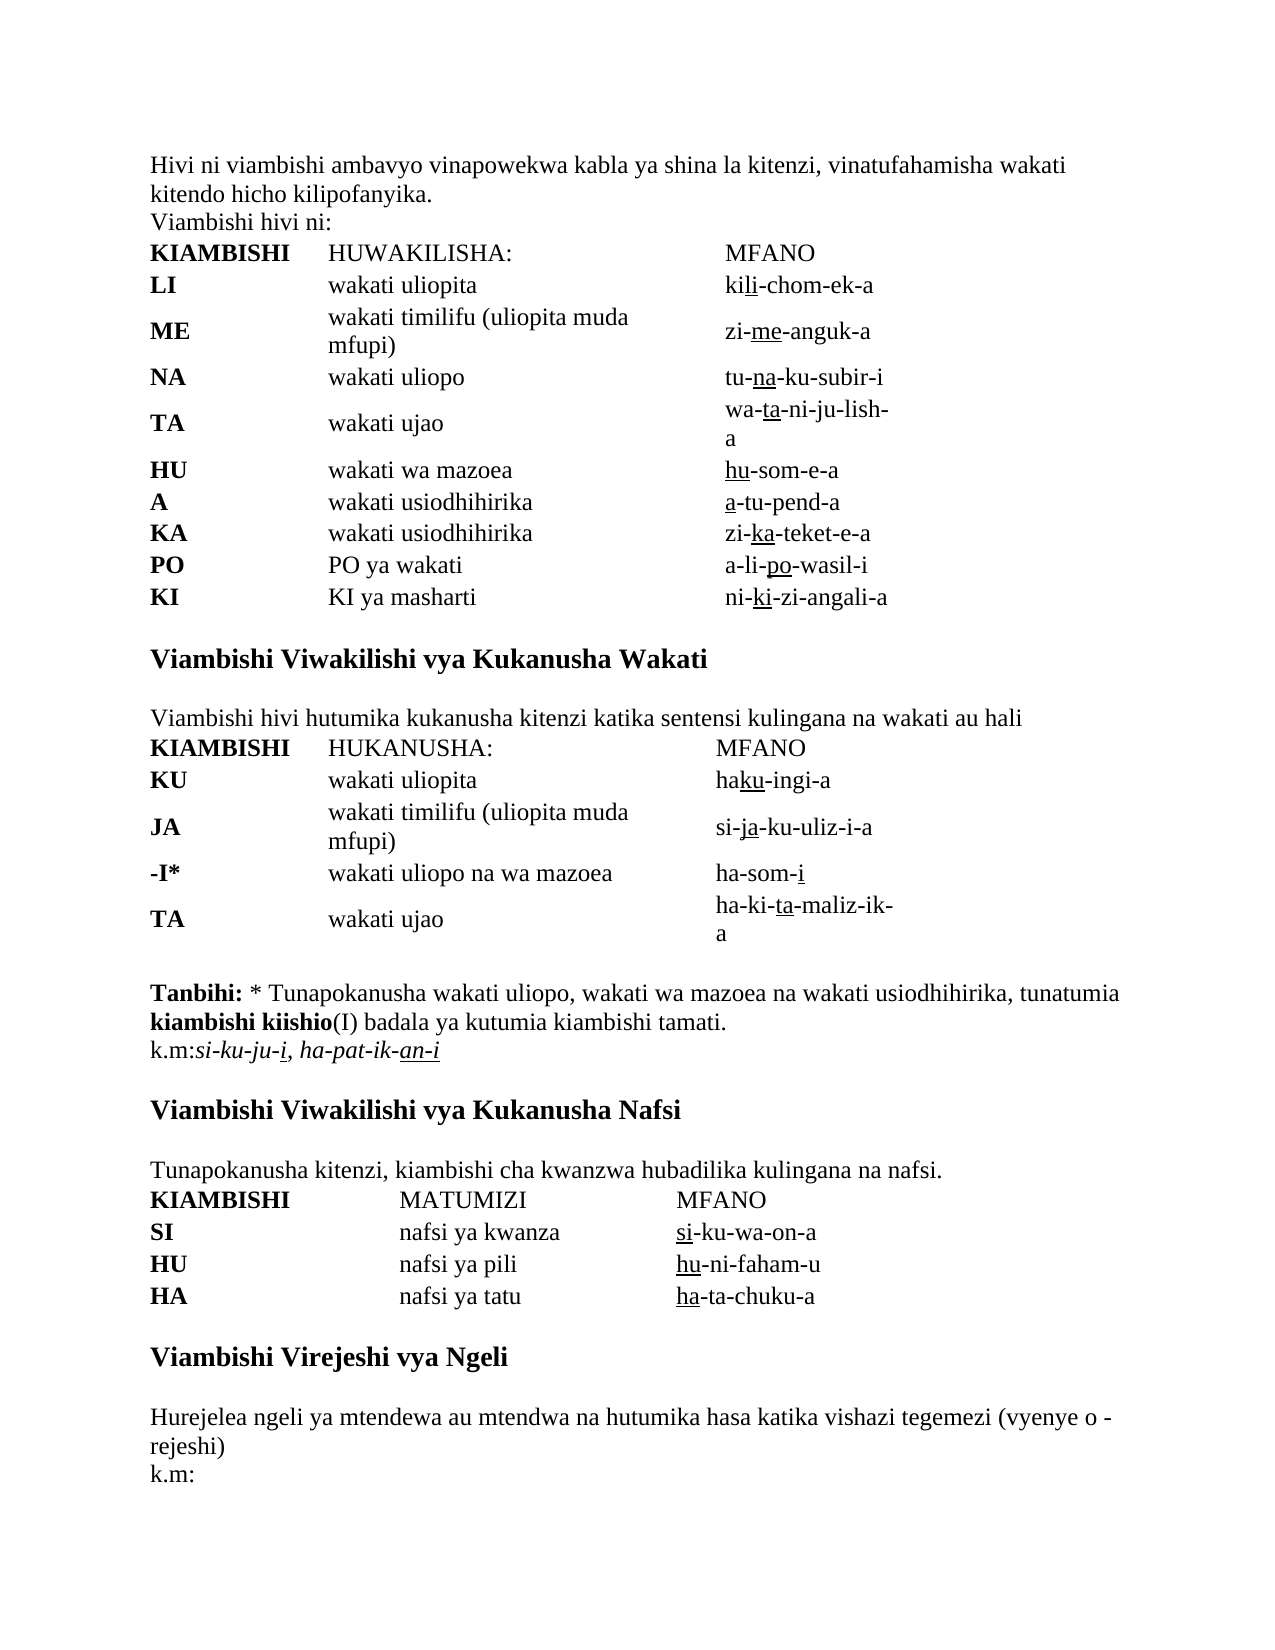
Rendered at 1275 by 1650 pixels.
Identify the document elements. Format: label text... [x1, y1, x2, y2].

text Viambishi Virejeshi vya Ngeli [150, 1340, 1125, 1373]
text Viambishi Viwakilishi vya Kukanusha Nafsi [150, 1093, 1125, 1126]
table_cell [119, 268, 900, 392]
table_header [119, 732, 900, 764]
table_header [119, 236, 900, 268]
text Viambishi Viwakilishi vya Kukanusha Wakati [150, 642, 1125, 674]
text Hurejelea ngeli ya mtendewa au mtendwa na hutumika hasa katika vishazi tegemezi (vyenye o - rejeshi) k.m: [150, 1402, 1125, 1488]
text Tanbihi: * Tunapokanusha wakati uliopo, wakati wa mazoea na wakati usiodhihirika, tunatumia kiambishi kiishio(I) badala ya kutumia kiambishi tamati. k.m:si-ku-ju-i, ha-pat-ik-an-i [150, 978, 1125, 1064]
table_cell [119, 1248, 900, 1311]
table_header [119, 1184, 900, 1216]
text Hivi ni viambishi ambavyo vinapowekwa kabla ya shina la kitenzi, vinatufahamisha wakati kitendo hicho kilipofanyika. Viambishi hivi ni: [150, 150, 1125, 236]
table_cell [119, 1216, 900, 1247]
text Tunapokanusha kitenzi, kiambishi cha kwanzwa hubadilika kulingana na nafsi. [150, 1155, 1125, 1184]
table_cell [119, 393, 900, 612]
text Viambishi hivi hutumika kukanusha kitenzi katika sentensi kulingana na wakati au hali [150, 703, 1125, 732]
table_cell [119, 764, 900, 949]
